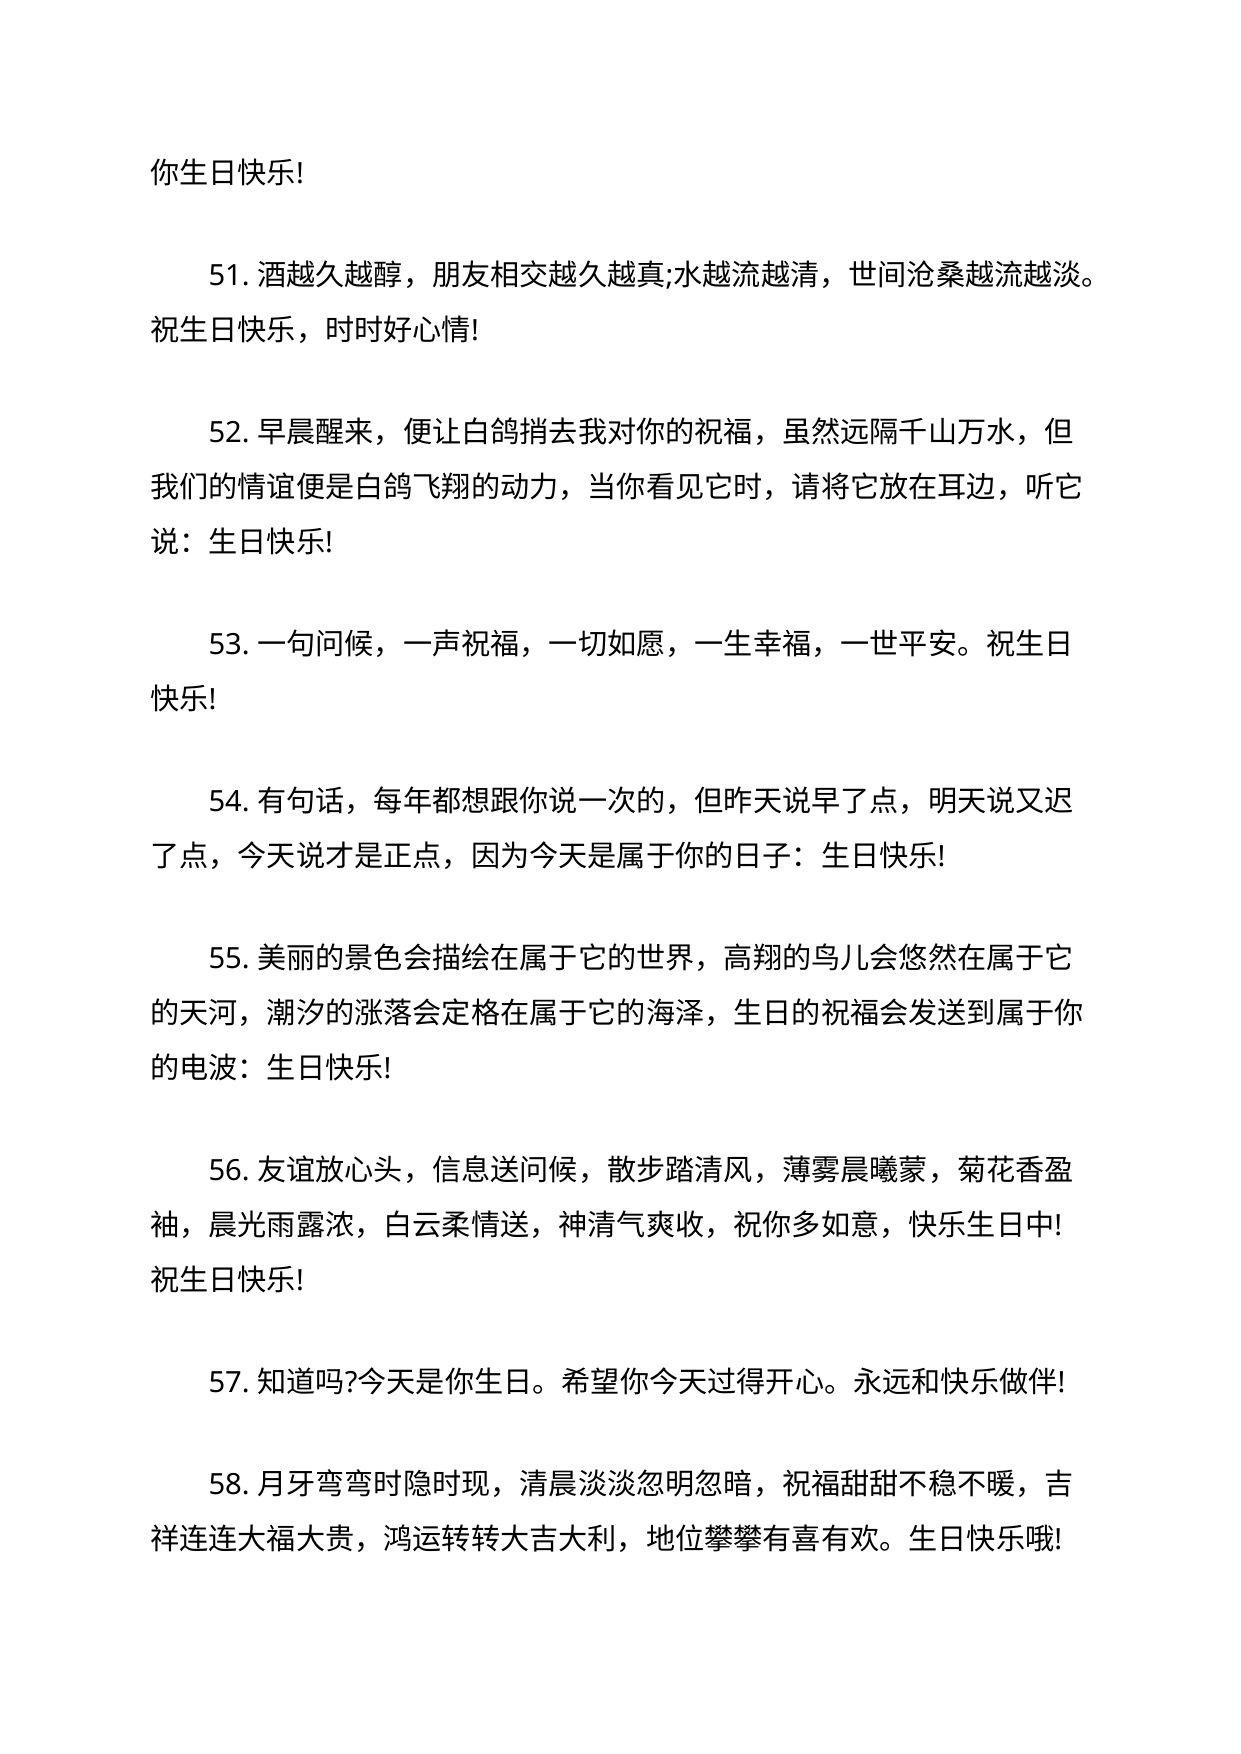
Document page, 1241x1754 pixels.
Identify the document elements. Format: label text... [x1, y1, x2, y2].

text 56. 友谊放心头，信息送问候，散步踏清风，薄雾晨曦蒙，菊花香盈袖，晨光雨露浓，白云柔情送，神清气爽收，祝你多如意，快乐生日中!祝生日快乐! [150, 1147, 1090, 1299]
text 55. 美丽的景色会描绘在属于它的世界，高翔的鸟儿会悠然在属于它的天河，潮汐的涨落会定格在属于它的海泽，生日的祝福会发送到属于你的电波：生日快乐! [150, 935, 1090, 1087]
text 52. 早晨醒来，便让白鸽捎去我对你的祝福，虽然远隔千山万水，但我们的情谊便是白鸽飞翔的动力，当你看见它时，请将它放在耳边，听它说：生日快乐! [150, 409, 1090, 561]
text 53. 一句问候，一声祝福，一切如愿，一生幸福，一世平安。祝生日快乐! [150, 621, 1090, 718]
text 58. 月牙弯弯时隐时现，清晨淡淡忽明忽暗，祝福甜甜不稳不暖，吉祥连连大福大贵，鸿运转转大吉大利，地位攀攀有喜有欢。生日快乐哦! [150, 1461, 1090, 1558]
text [150, 150, 1090, 192]
text 57. 知道吗?今天是你生日。希望你今天过得开心。永远和快乐做伴! [150, 1359, 1090, 1401]
text 54. 有句话，每年都想跟你说一次的，但昨天说早了点，明天说又迟了点，今天说才是正点，因为今天是属于你的日子：生日快乐! [150, 778, 1090, 875]
text 51. 酒越久越醇，朋友相交越久越真;水越流越清，世间沧桑越流越淡。祝生日快乐，时时好心情! [150, 252, 1090, 349]
